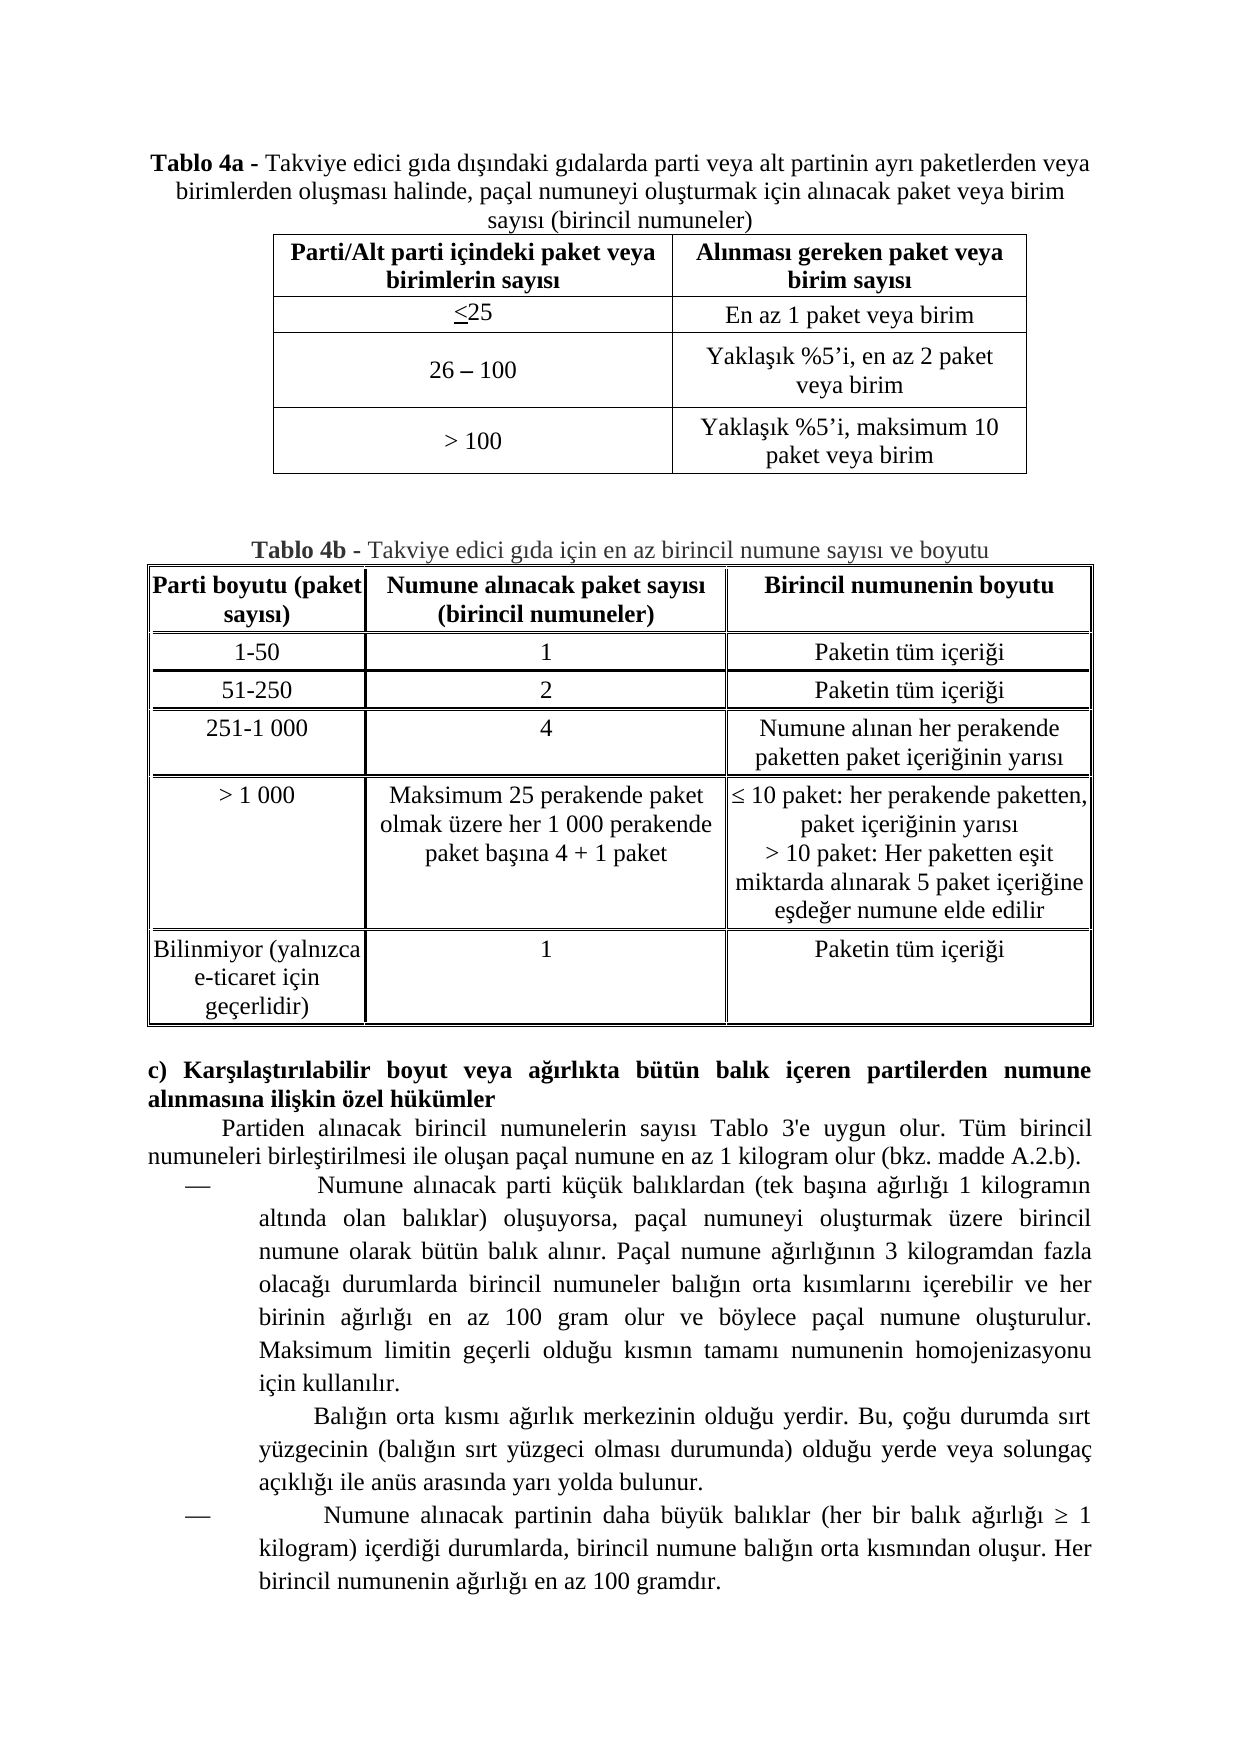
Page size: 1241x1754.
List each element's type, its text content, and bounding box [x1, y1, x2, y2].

table_cell 26 – 100 [274, 333, 672, 407]
table_cell En az 1 paket veya birim [673, 297, 1026, 332]
table_cell Paketin tüm içeriği [727, 631, 1092, 669]
table_cell 2 [367, 672, 725, 707]
table_cell Maksimum 25 perakende paket olmak üzere her 1 000 perakende paket başına 4 + 1 paket [367, 778, 725, 927]
table_cell 1 [365, 931, 727, 1023]
table_header Birincil numunenin boyutu [727, 567, 1090, 631]
table_header Parti/Alt parti içindeki paket veya birimlerin sayısı [274, 235, 672, 296]
table_cell > 100 [274, 408, 672, 473]
table_header Numune alınacak paket sayısı (birincil numuneler) [365, 567, 727, 631]
table_cell Paketin tüm içeriği [727, 928, 1091, 1023]
list Balığın orta kısmı ağırlık merkezinin olduğu yerdir. Bu, çoğu durumda sırt yüzgecinin (balığın sırt yüzgeci olması durumunda) olduğu yerde veya solungaç açıklığı ile anüs arasında yarı yolda bulunur. [258, 1401, 1093, 1496]
table_cell > 1 000 [150, 774, 364, 927]
table_cell ≤ 10 paket: her perakende paketten, paket içeriğinin yarısı > 10 paket: Her paketten eşit miktarda alınarak 5 paket içeriğine eşdeğer numune elde edilir [728, 774, 1091, 927]
table_cell 1-50 [149, 631, 365, 669]
table_header Alınması gereken paket veya birim sayısı [673, 235, 1026, 296]
text c) Karşılaştırılabilir boyut veya ağırlıkta bütün balık içeren partilerden numune alınmasına ilişkin özel hükümler [148, 1055, 1093, 1113]
table_cell <25 [274, 297, 672, 332]
table_cell Bilinmiyor (yalnızca e-ticaret için geçerlidir) [150, 928, 365, 1023]
table_cell Paketin tüm içeriği [728, 669, 1090, 707]
text Tablo 4b - Takviye edici gıda için en az birincil numune sayısı ve boyutu [148, 531, 1093, 564]
text Partiden alınacak birincil numunelerin sayısı Tablo 3'e uygun olur. Tüm birincil numuneleri birleştirilmesi ile oluşan paçal numune en az 1 kilogram olur (bkz. madde A.2.b). [148, 1113, 1093, 1170]
table_cell 51-250 [150, 669, 364, 707]
table_cell 1 [367, 634, 725, 669]
table_header Parti boyutu (paket sayısı) [149, 565, 365, 631]
table_cell 4 [367, 711, 725, 774]
table_cell Yaklaşık %5’i, en az 2 paket veya birim [673, 333, 1026, 407]
table_cell Numune alınan her perakende paketten paket içeriğinin yarısı [728, 707, 1091, 774]
list Numune alınacak partinin daha büyük balıklar (her bir balık ağırlığı ≥ 1 kilogram) içerdiği durumlarda, birincil numune balığın orta kısmından oluşur. Her birincil numunenin ağırlığı en az 100 gramdır. [185, 1500, 1093, 1595]
table_cell Yaklaşık %5’i, maksimum 10 paket veya birim [673, 408, 1026, 473]
list Numune alınacak parti küçük balıklardan (tek başına ağırlığı 1 kilogramın altında olan balıklar) oluşuyorsa, paçal numuneyi oluşturmak üzere birincil numune olarak bütün balık alınır. Paçal numune ağırlığının 3 kilogramdan fazla olacağı durumlarda birincil numuneler balığın orta kısımlarını içerebilir ve her birinin ağırlığı en az 100 gram olur ve böylece paçal numune oluşturulur. Maksimum limitin geçerli olduğu kısmın tamamı numunenin homojenizasyonu için kullanılır. [185, 1170, 1093, 1397]
text Tablo 4a - Takviye edici gıda dışındaki gıdalarda parti veya alt partinin ayrı paketlerden veya birimlerden oluşması halinde, paçal numuneyi oluşturmak için alınacak paket veya birim sayısı (birincil numuneler) [148, 148, 1093, 234]
table_cell 251-1 000 [150, 707, 364, 774]
